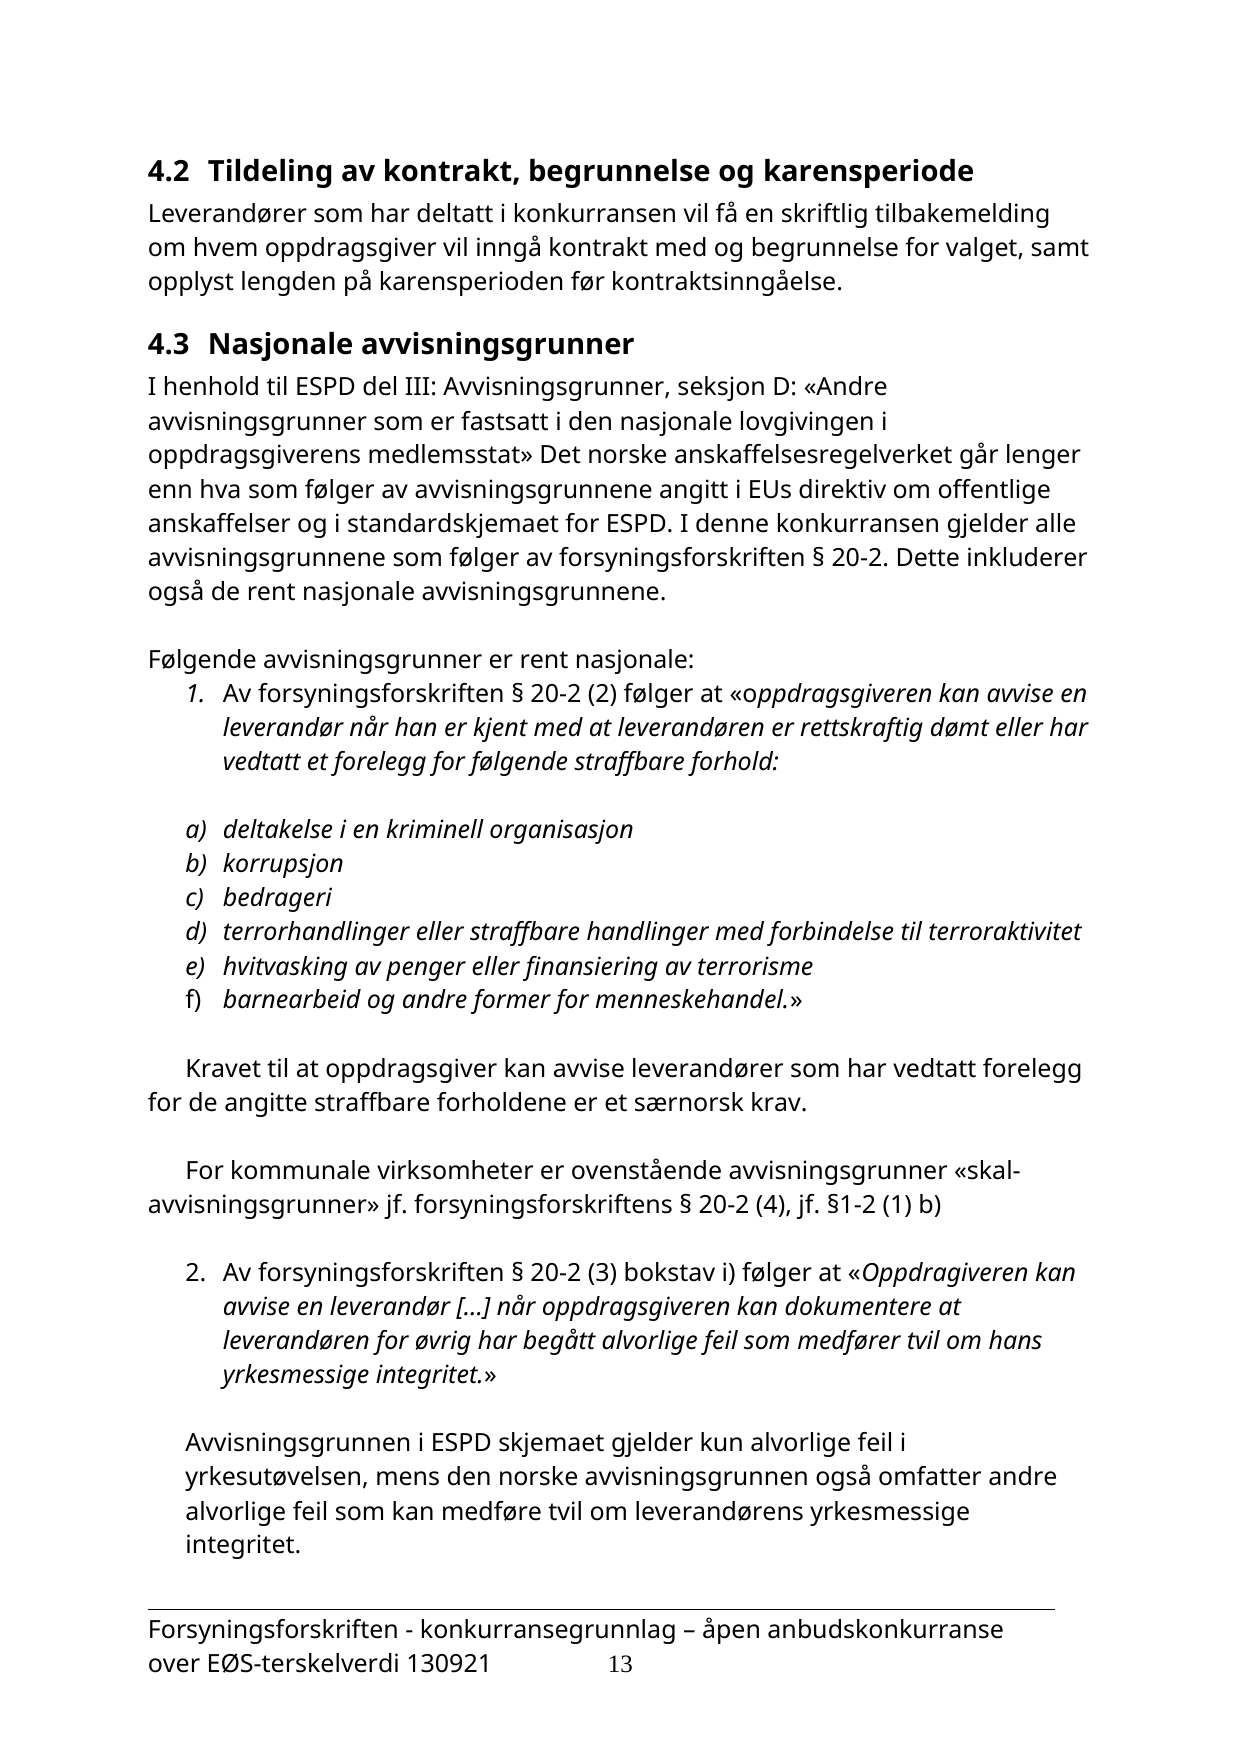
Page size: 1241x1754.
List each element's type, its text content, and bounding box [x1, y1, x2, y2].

list deltakelse i en kriminell organisasjon [185, 812, 1092, 846]
list Av forsyningsforskriften § 20-2 (2) følger at «oppdragsgiveren kan avvise en leverandør når han er kjent med at leverandøren er rettskraftig dømt eller har vedtatt et forelegg for følgende straffbare forhold: [185, 676, 1092, 778]
text Følgende avvisningsgrunner er rent nasjonale: [148, 642, 1092, 676]
text Avvisningsgrunnen i ESPD skjemaet gjelder kun alvorlige feil i yrkesutøvelsen, mens den norske avvisningsgrunnen også omfatter andre alvorlige feil som kan medføre tvil om leverandørens yrkesmessige integritet. [185, 1425, 1092, 1561]
text I henhold til ESPD del III: Avvisningsgrunner, seksjon D: «Andre avvisningsgrunner som er fastsatt i den nasjonale lovgivingen i oppdragsgiverens medlemsstat» Det norske anskaffelsesregelverket går lenger enn hva som følger av avvisningsgrunnene angitt i EUs direktiv om offentlige anskaffelser og i standardskjemaet for ESPD. I denne konkurransen gjelder alle avvisningsgrunnene som følger av forsyningsforskriften § 20-2. Dette inkluderer også de rent nasjonale avvisningsgrunnene. [148, 369, 1092, 607]
list korrupsjon [185, 846, 1092, 880]
subtitle Tildeling av kontrakt, begrunnelse og karensperiode [148, 150, 1092, 190]
list Av forsyningsforskriften § 20-2 (3) bokstav i) følger at «Oppdragiveren kan avvise en leverandør […] når oppdragsgiveren kan dokumentere at leverandøren for øvrig har begått alvorlige feil som medfører tvil om hans yrkesmessige integritet.» [185, 1255, 1092, 1391]
list terrorhandlinger eller straffbare handlinger med forbindelse til terroraktivitet [185, 914, 1092, 948]
text Kravet til at oppdragsgiver kan avvise leverandører som har vedtatt forelegg for de angitte straffbare forholdene er et særnorsk krav. [148, 1050, 1092, 1118]
list barnearbeid og andre former for menneskehandel.» [185, 982, 1092, 1016]
subtitle Nasjonale avvisningsgrunner [148, 323, 1092, 363]
list bedrageri [185, 880, 1092, 914]
text For kommunale virksomheter er ovenstående avvisningsgrunner «skal-avvisningsgrunner» jf. forsyningsforskriftens § 20-2 (4), jf. §1-2 (1) b) [148, 1152, 1092, 1221]
list hvitvasking av penger eller finansiering av terrorisme [185, 948, 1092, 982]
text Leverandører som har deltatt i konkurransen vil få en skriftlig tilbakemelding om hvem oppdragsgiver vil inngå kontrakt med og begrunnelse for valget, samt opplyst lengden på karensperioden før kontraktsinngåelse. [148, 196, 1092, 298]
